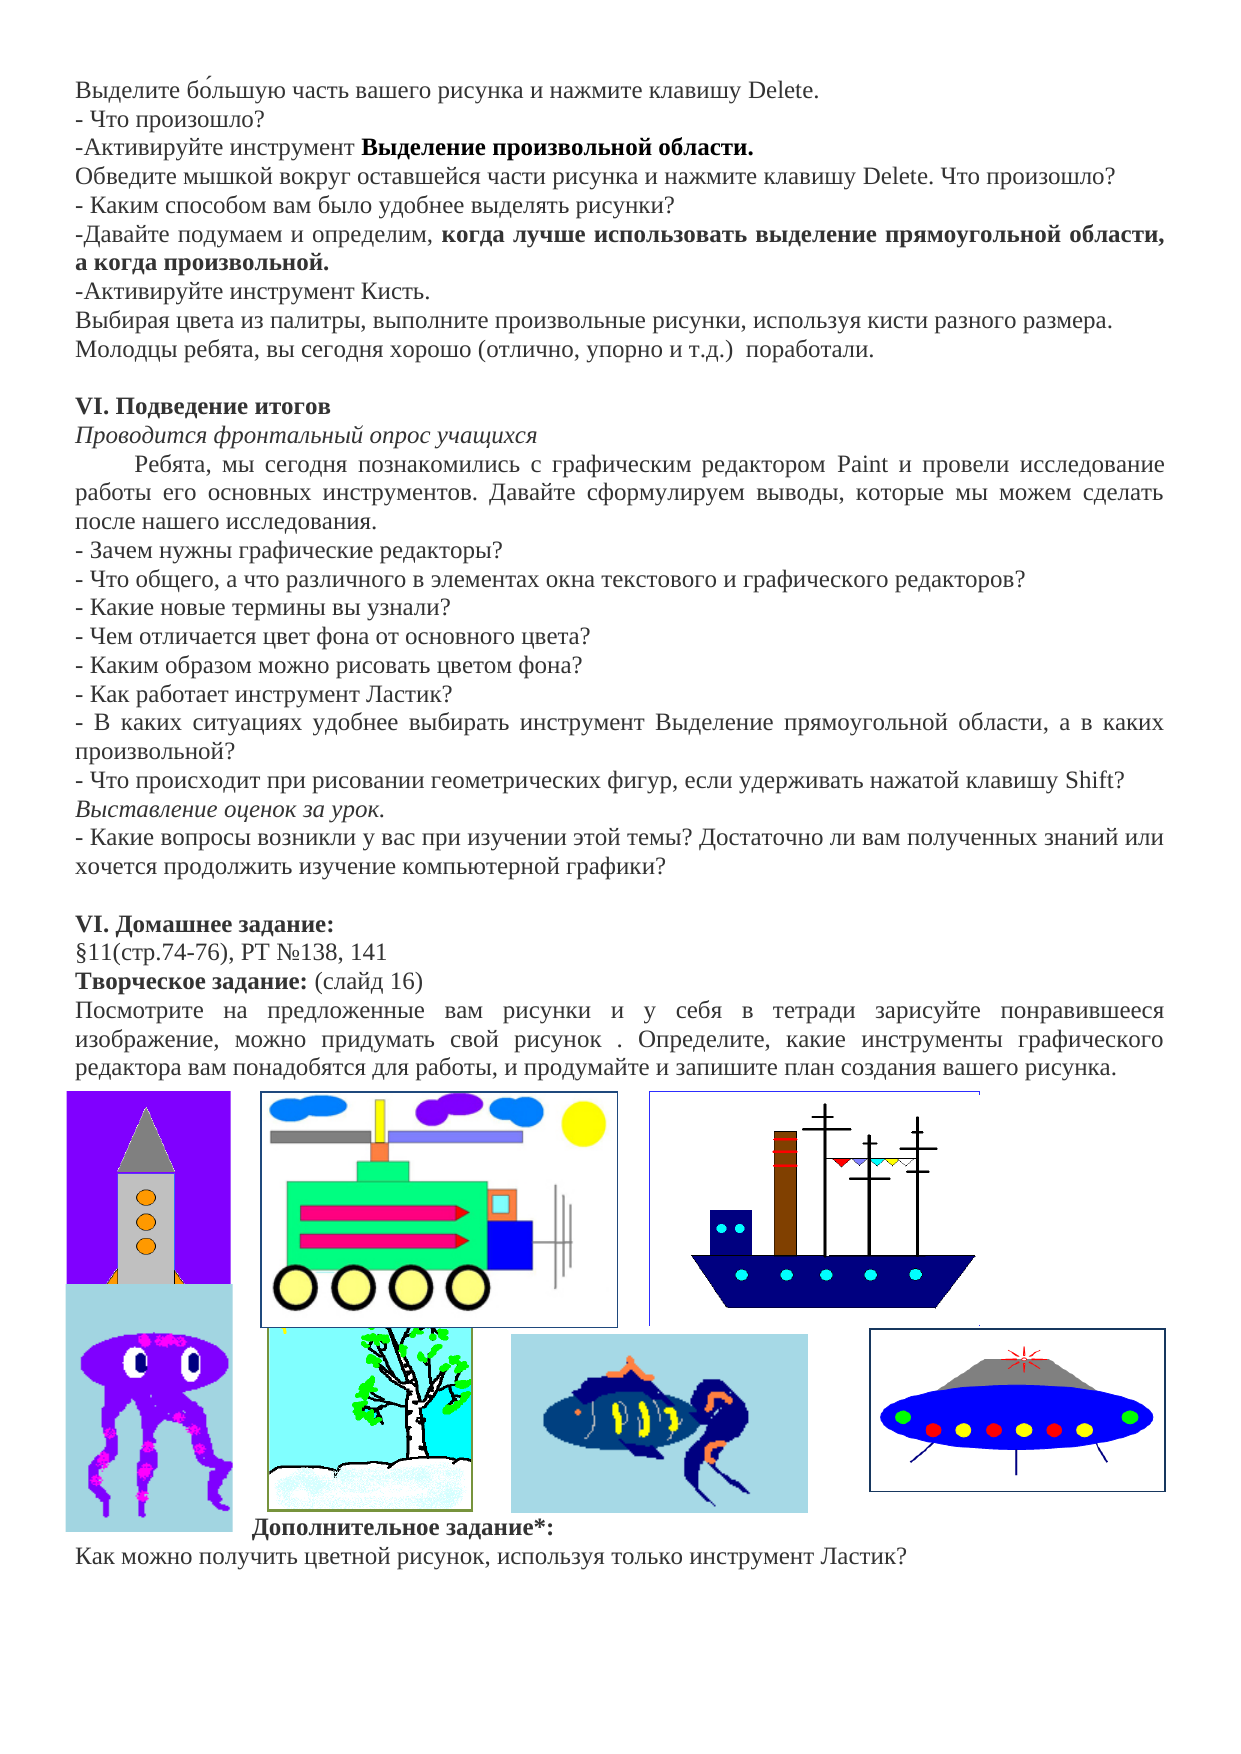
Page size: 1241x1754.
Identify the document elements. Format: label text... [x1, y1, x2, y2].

text Выделите бо́льшую часть вашего рисунка и нажмите клавишу Delete. [75, 75, 1165, 104]
text - Каким способом вам было удобнее выделять рисунки? [75, 190, 1165, 219]
text -Активируйте инструмент Выделение произвольной области. [75, 132, 1165, 161]
text Обведите мышкой вокруг оставшейся части рисунка и нажмите клавишу Delete. Что произошло? [75, 161, 1165, 190]
text - Что общего, а что различного в элементах окна текстового и графического редакторов? [75, 564, 1165, 592]
text - Что происходит при рисовании геометрических фигур, если удерживать нажатой клавишу Shift? [75, 765, 1165, 794]
picture [269, 1328, 471, 1509]
text - Какие вопросы возникли у вас при изучении этой темы? Достаточно ли вам полученных знаний или хочется продолжить изучение компьютерной графики? [75, 822, 1165, 880]
text - Что произошло? [75, 104, 1165, 132]
text Выставление оценок за урок. [75, 794, 1165, 822]
picture [511, 1334, 808, 1513]
text Как можно получить цветной рисунок, используя только инструмент Ластик? [75, 1541, 1165, 1570]
picture [65, 1091, 233, 1532]
text Молодцы ребята, вы сегодня хорошо (отлично, упорно и т.д.) поработали. [75, 334, 1165, 362]
text - Как работает инструмент Ластик? [75, 679, 1165, 707]
text Ребята, мы сегодня познакомились с графическим редактором Paint и провели исследование работы его основных инструментов. Давайте сформулируем выводы, которые мы можем сделать после нашего исследования. [75, 449, 1165, 535]
text Дополнительное задание*: [75, 1369, 1165, 1541]
picture [262, 1093, 617, 1327]
text - Зачем нужны графические редакторы? [75, 535, 1165, 564]
text -Давайте подумаем и определим, когда лучше использовать выделение прямоугольной области, а когда произвольной. [75, 219, 1165, 276]
text VI. Домашнее задание: [75, 909, 1165, 937]
text Проводится фронтальный опрос учащихся [75, 420, 1165, 449]
text -Активируйте инструмент Кисть. [75, 276, 1165, 305]
text §11(стр.74-76), РТ №138, 141 [75, 937, 1165, 966]
text Посмотрите на предложенные вам рисунки и у себя в тетради зарисуйте понравившееся изображение, можно придумать свой рисунок . Определите, какие инструменты графического редактора вам понадобятся для работы, и продумайте и запишите план создания вашего рисунка. [75, 995, 1165, 1081]
text Выбирая цвета из палитры, выполните произвольные рисунки, используя кисти разного размера. [75, 305, 1165, 334]
text - Чем отличается цвет фона от основного цвета? [75, 621, 1165, 650]
text - В каких ситуациях удобнее выбирать инструмент Выделение прямоугольной области, а в каких произвольной? [75, 707, 1165, 765]
text Творческое задание: (слайд 16) [75, 966, 1165, 995]
picture [871, 1330, 1164, 1491]
text - Какие новые термины вы узнали? [75, 592, 1165, 621]
text - Каким образом можно рисовать цветом фона? [75, 650, 1165, 679]
text VI. Подведение итогов [75, 391, 1165, 420]
